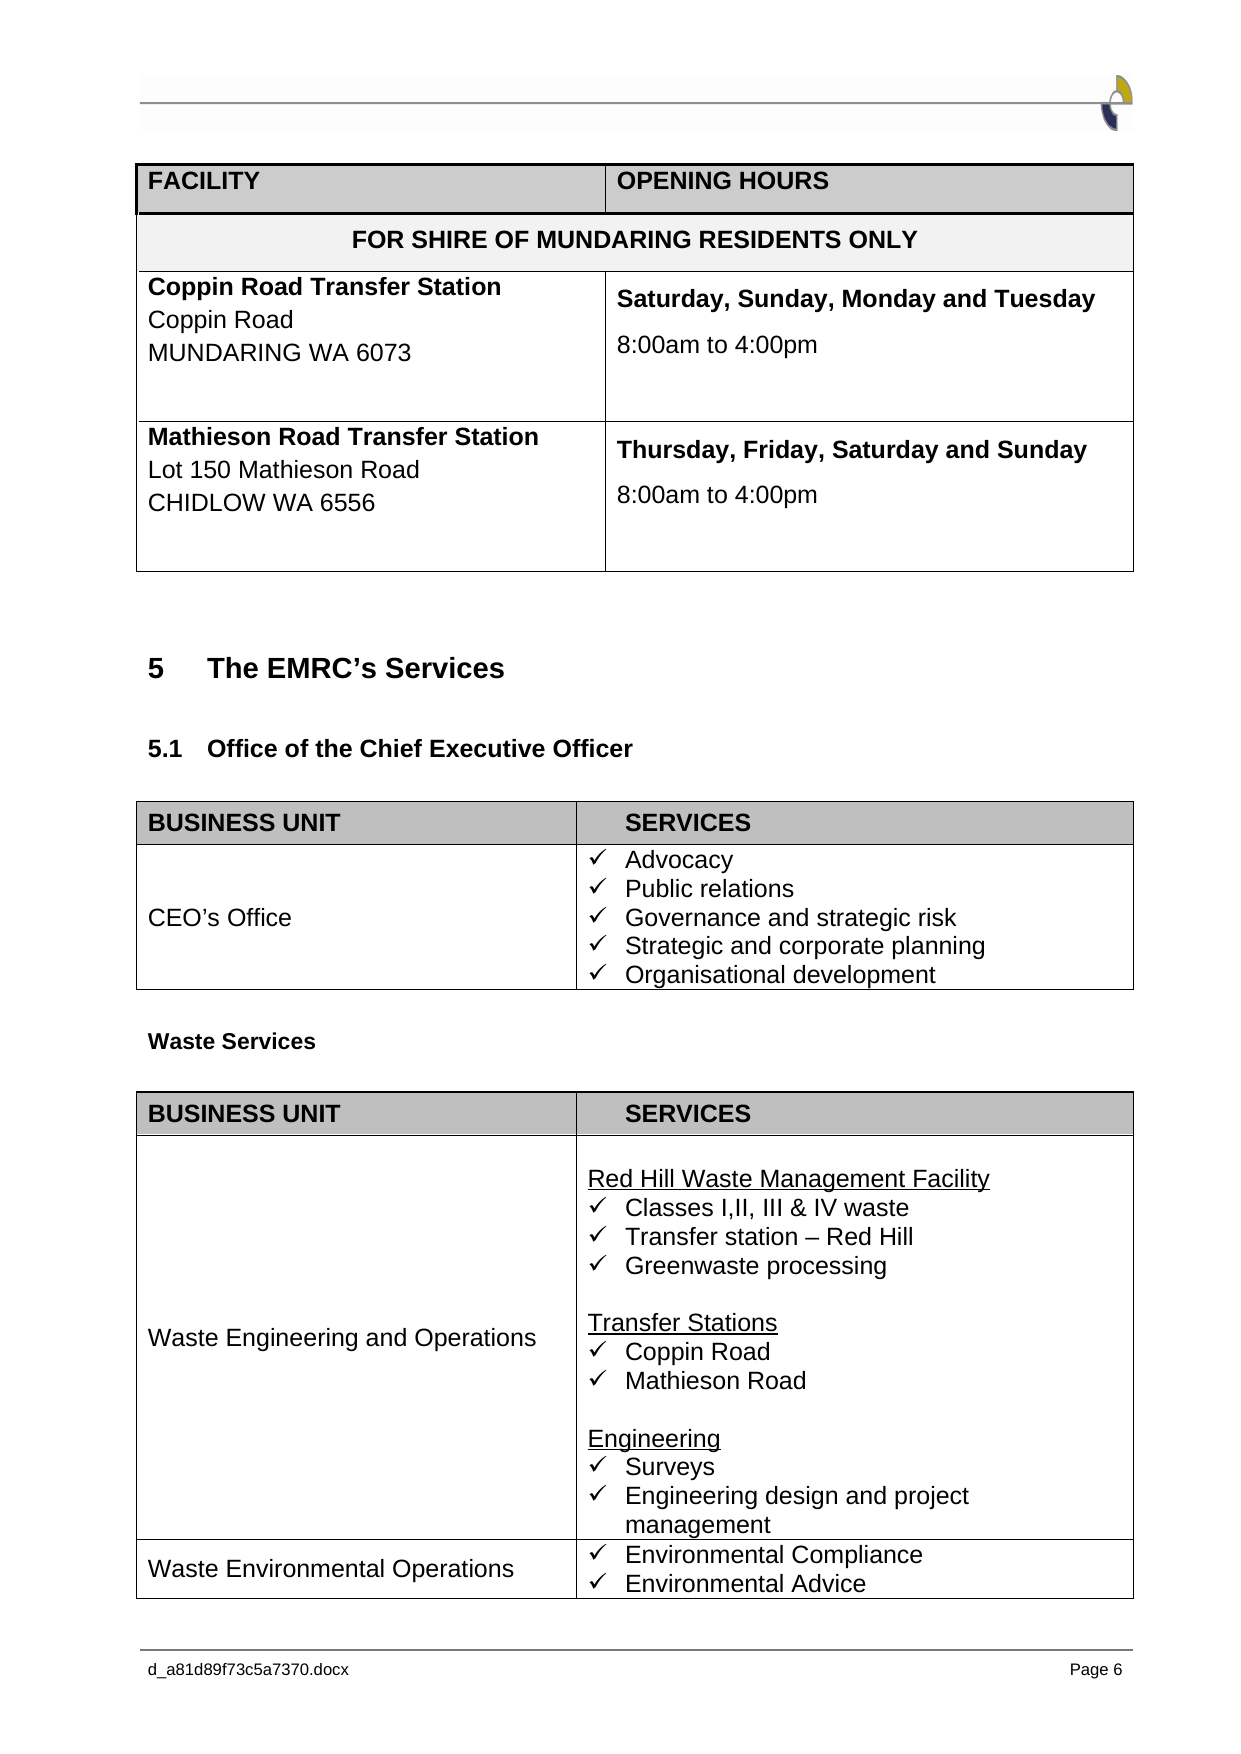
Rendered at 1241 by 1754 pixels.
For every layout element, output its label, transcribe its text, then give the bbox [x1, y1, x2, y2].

table_cell Mathieson Road Transfer Station Lot 150 Mathieson Road CHIDLOW WA 6556 [137, 421, 605, 571]
table_cell Red Hill Waste Management Facility Classes I,II, III & IV waste Transfer station – Red Hill Greenwaste processing Transfer Stations Coppin Road Mathieson Road Engineering Surveys Engineering design and project management [577, 1136, 1133, 1539]
table_cell Coppin Road Transfer Station Coppin Road MUNDARING WA 6073 [137, 271, 605, 421]
table_cell Waste Engineering and Operations [137, 1136, 576, 1539]
table_header SERVICES [577, 1093, 1133, 1134]
table_cell Advocacy Public relations Governance and strategic risk Strategic and corporate planning Organisational development [577, 845, 1133, 989]
table_cell Environmental Compliance Environmental Advice [577, 1540, 1133, 1597]
table_header OPENING HOURS [606, 166, 1133, 212]
table_cell Saturday, Sunday, Monday and Tuesday 8:00am to 4:00pm [606, 272, 1133, 421]
table_header BUSINESS UNIT [137, 802, 576, 844]
table_header SERVICES [577, 802, 1133, 844]
table_cell CEO’s Office [137, 845, 576, 989]
table_cell Thursday, Friday, Saturday and Sunday 8:00am to 4:00pm [606, 422, 1133, 571]
list Waste Services [148, 1028, 1122, 1054]
table_cell Waste Environmental Operations [137, 1540, 576, 1597]
table_header BUSINESS UNIT [137, 1093, 576, 1134]
table_cell FOR SHIRE OF MUNDARING RESIDENTS ONLY [137, 212, 1133, 271]
table_header FACILITY [138, 166, 605, 212]
text The EMRC’s Services [148, 651, 1122, 684]
text Office of the Chief Executive Officer [148, 734, 1122, 763]
